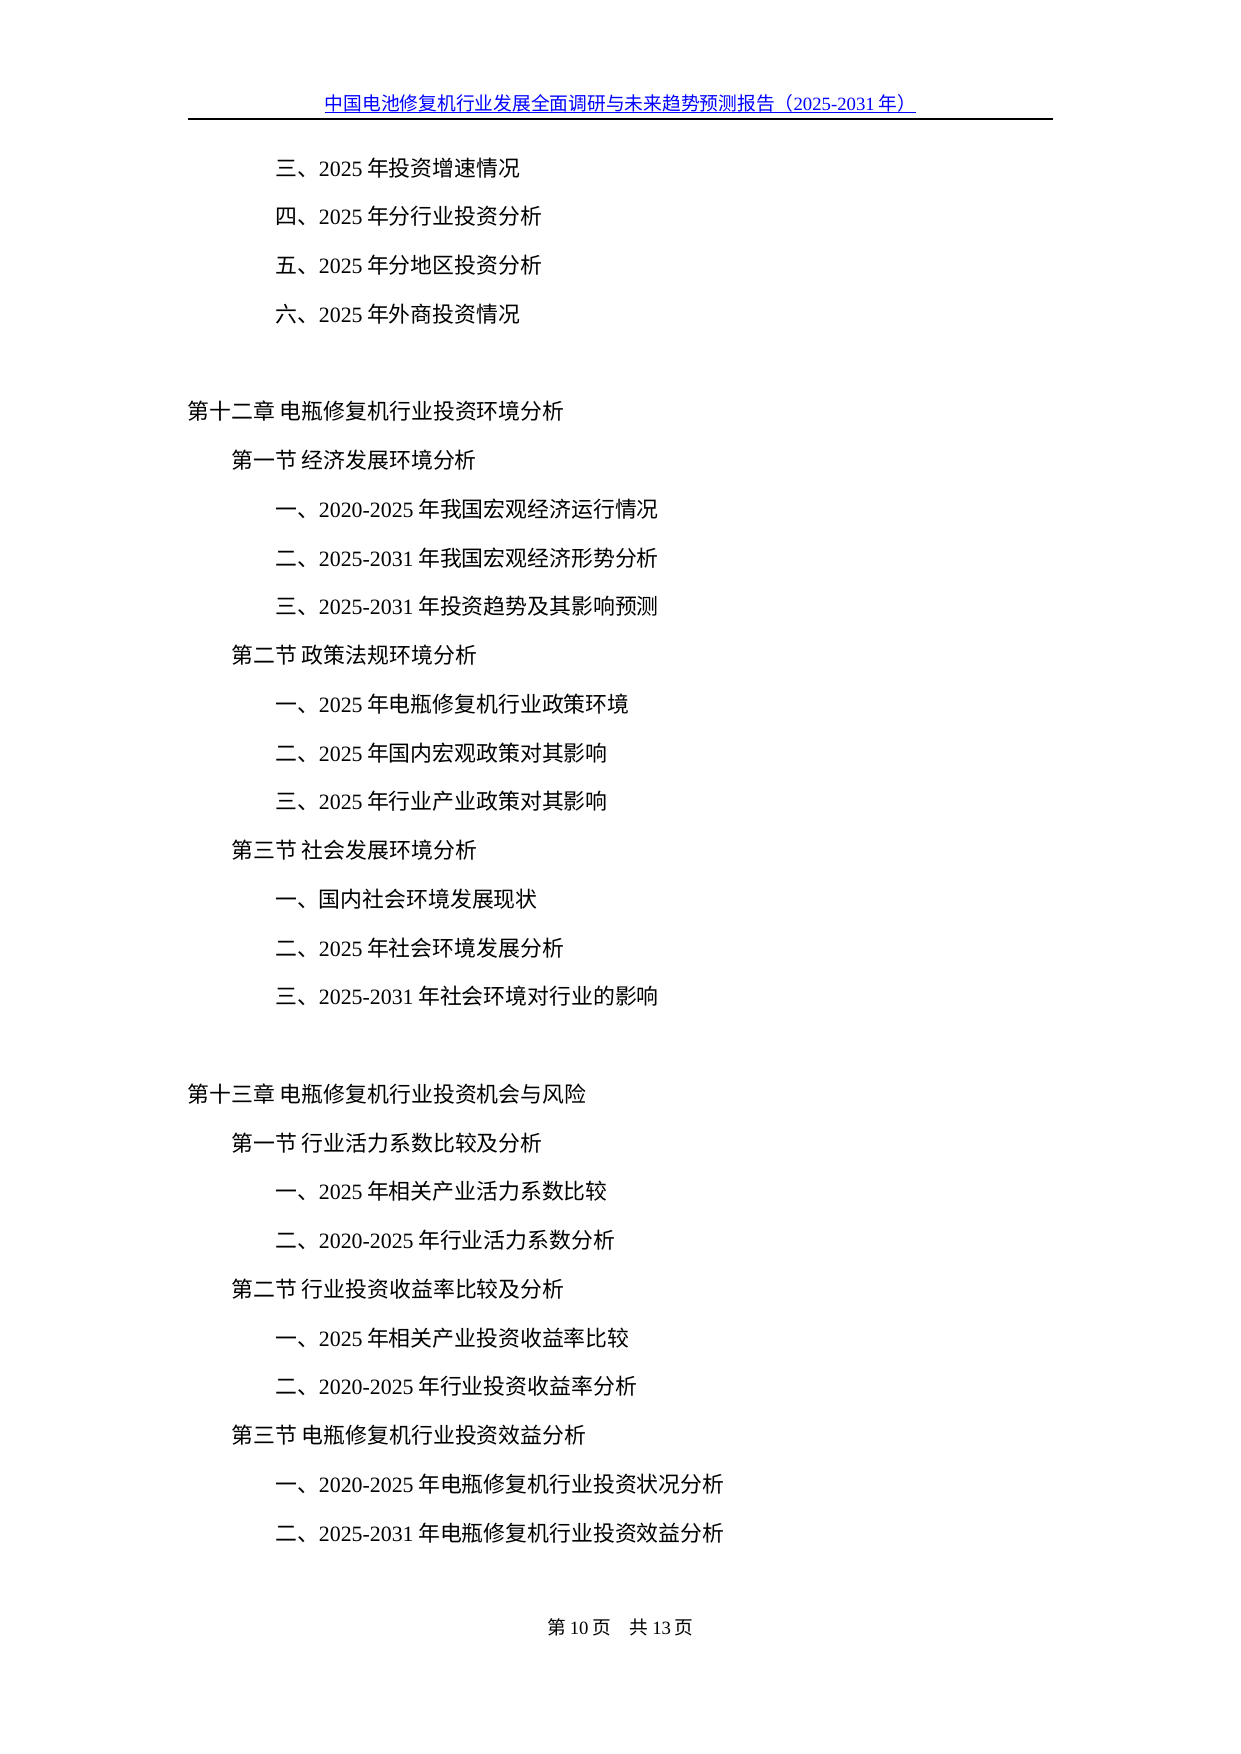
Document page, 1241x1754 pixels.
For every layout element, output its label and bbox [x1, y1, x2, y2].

text [187, 150, 1053, 1548]
